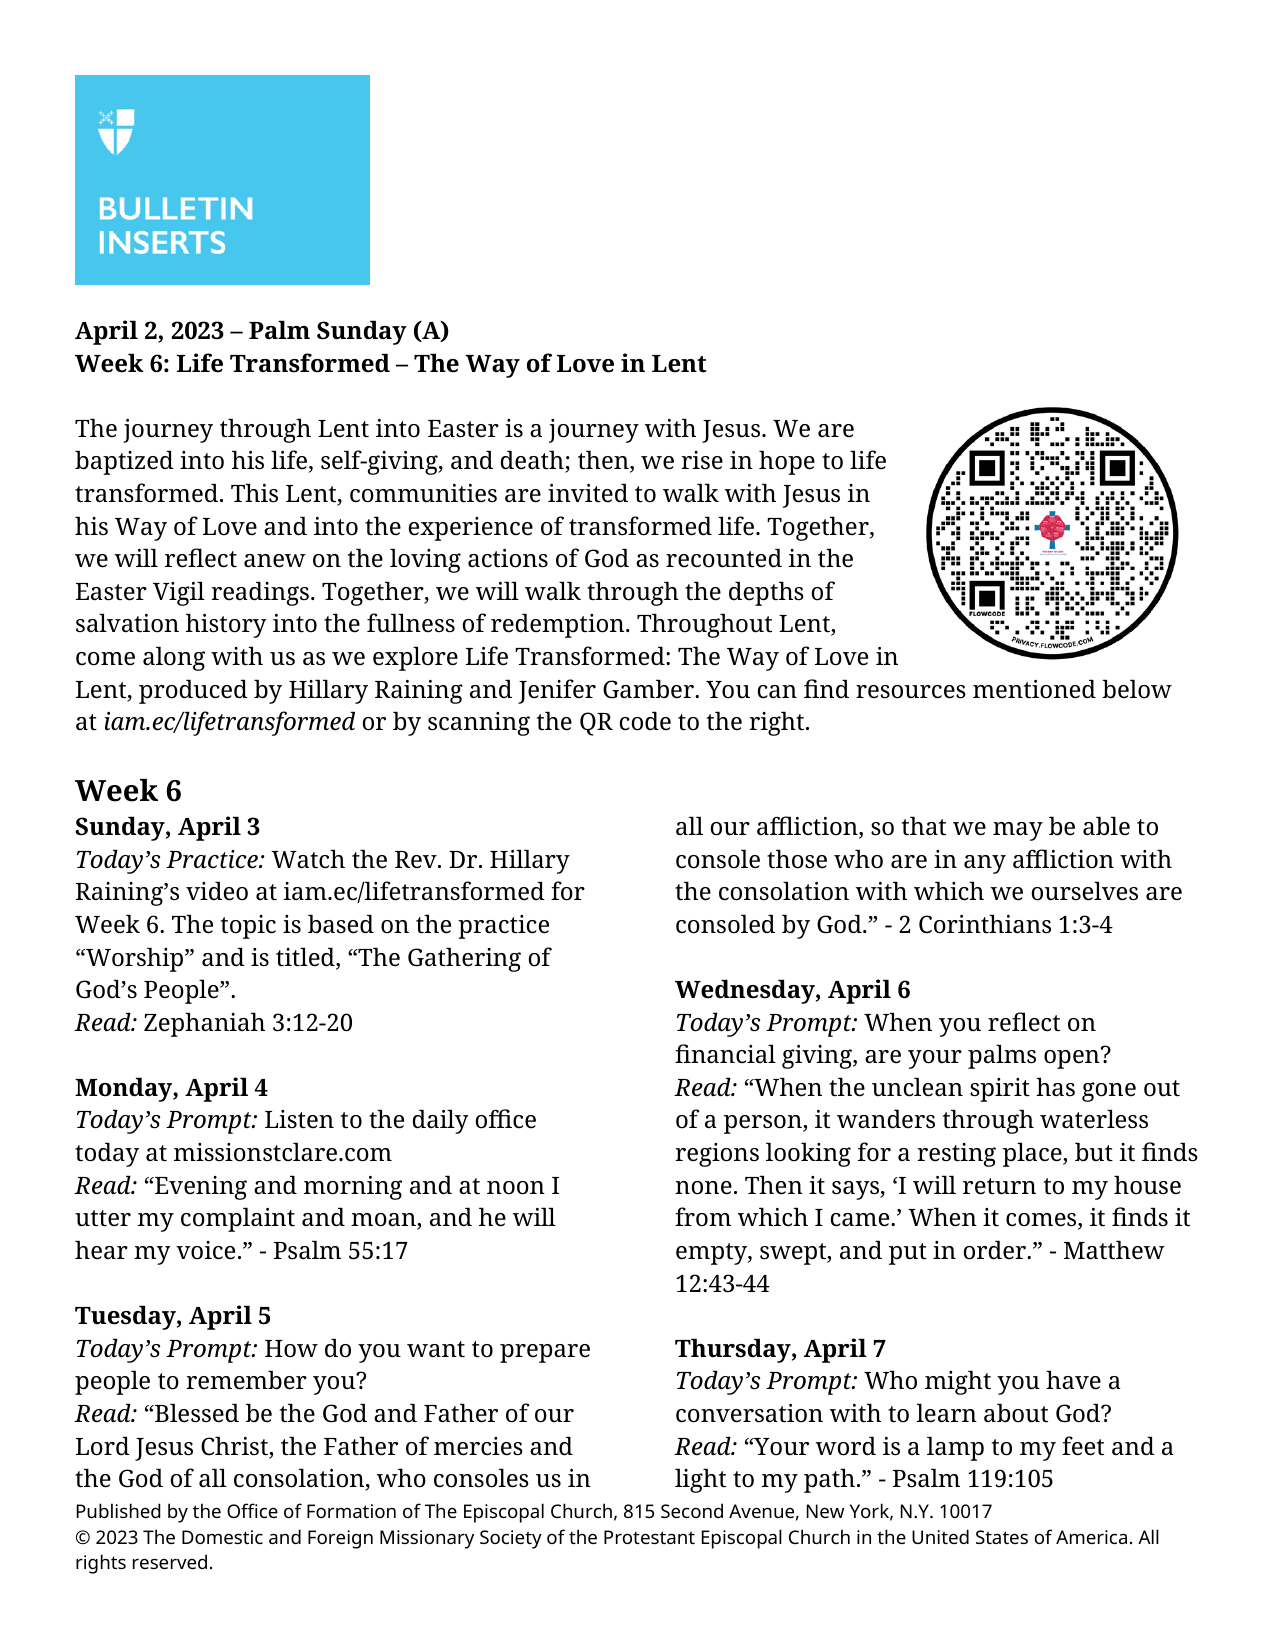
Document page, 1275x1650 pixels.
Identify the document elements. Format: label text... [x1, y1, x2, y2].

text Read: “Your word is a lamp to my feet and a light to my path.” - Psalm 119:105 [675, 1429, 1200, 1494]
text Today’s Prompt: When you reflect on financial giving, are your palms open? [675, 1006, 1200, 1071]
text Week 6 [75, 770, 1200, 810]
picture [920, 401, 1184, 665]
text The journey through Lent into Easter is a journey with Jesus. We are baptized into his life, self-giving, and death; then, we rise in hope to life transformed. This Lent, communities are invited to walk with Jesus in his Way of Love and into the experience of transformed life. Together, we will reflect anew on the loving actions of God as recounted in the Easter Vigil readings. Together, we will walk through the depths of salvation history into the fullness of redemption. Throughout Lent, come along with us as we explore Life Transformed: The Way of Love in Lent, produced by Hillary Raining and Jenifer Gamber. You can find resources mentioned below at iam.ec/lifetransformed or by scanning the QR code to the right. [75, 412, 1200, 738]
text Thursday, April 7 [675, 1332, 1200, 1364]
text April 2, 2023 – Palm Sunday (A) [75, 314, 1200, 346]
text Tuesday, April 5 [75, 1299, 600, 1332]
text Read: “Blessed be the God and Father of our Lord Jesus Christ, the Father of mercies and the God of all consolation, who consoles us in all our affliction, so that we may be able to console those who are in any affliction with the consolation with which we ourselves are consoled by God.” - 2 Corinthians 1:3-4 [675, 810, 1200, 940]
text Read: “Blessed be the God and Father of our Lord Jesus Christ, the Father of mercies and the God of all consolation, who consoles us in all our affliction, so that we may be able to console those who are in any affliction with the consolation with which we ourselves are consoled by God.” - 2 Corinthians 1:3-4 [75, 1397, 600, 1494]
text Read: “Evening and morning and at noon I utter my complaint and moan, and he will hear my voice.” - Psalm 55:17 [75, 1168, 600, 1266]
text Read: Zephaniah 3:12-20 [75, 1006, 600, 1038]
text Wednesday, April 6 [675, 973, 1200, 1006]
text Today’s Prompt: Listen to the daily office today at missionstclare.com [75, 1103, 600, 1168]
picture [75, 75, 370, 285]
text Today’s Practice: Watch the Rev. Dr. Hillary Raining’s video at iam.ec/lifetransformed for Week 6. The topic is based on the practice “Worship” and is titled, “The Gathering of God’s People”. [75, 842, 600, 1006]
text Week 6: Life Transformed – The Way of Love in Lent [75, 346, 1200, 379]
text Read: “When the unclean spirit has gone out of a person, it wanders through waterless regions looking for a resting place, but it finds none. Then it says, ‘I will return to my house from which I came.’ When it comes, it finds it empty, swept, and put in order.” - Matthew 12:43-44 [675, 1071, 1200, 1299]
text Today’s Prompt: How do you want to prepare people to remember you? [75, 1332, 600, 1397]
text Sunday, April 3 [75, 810, 600, 842]
text Today’s Prompt: Who might you have a conversation with to learn about God? [675, 1364, 1200, 1429]
text Monday, April 4 [75, 1071, 600, 1103]
